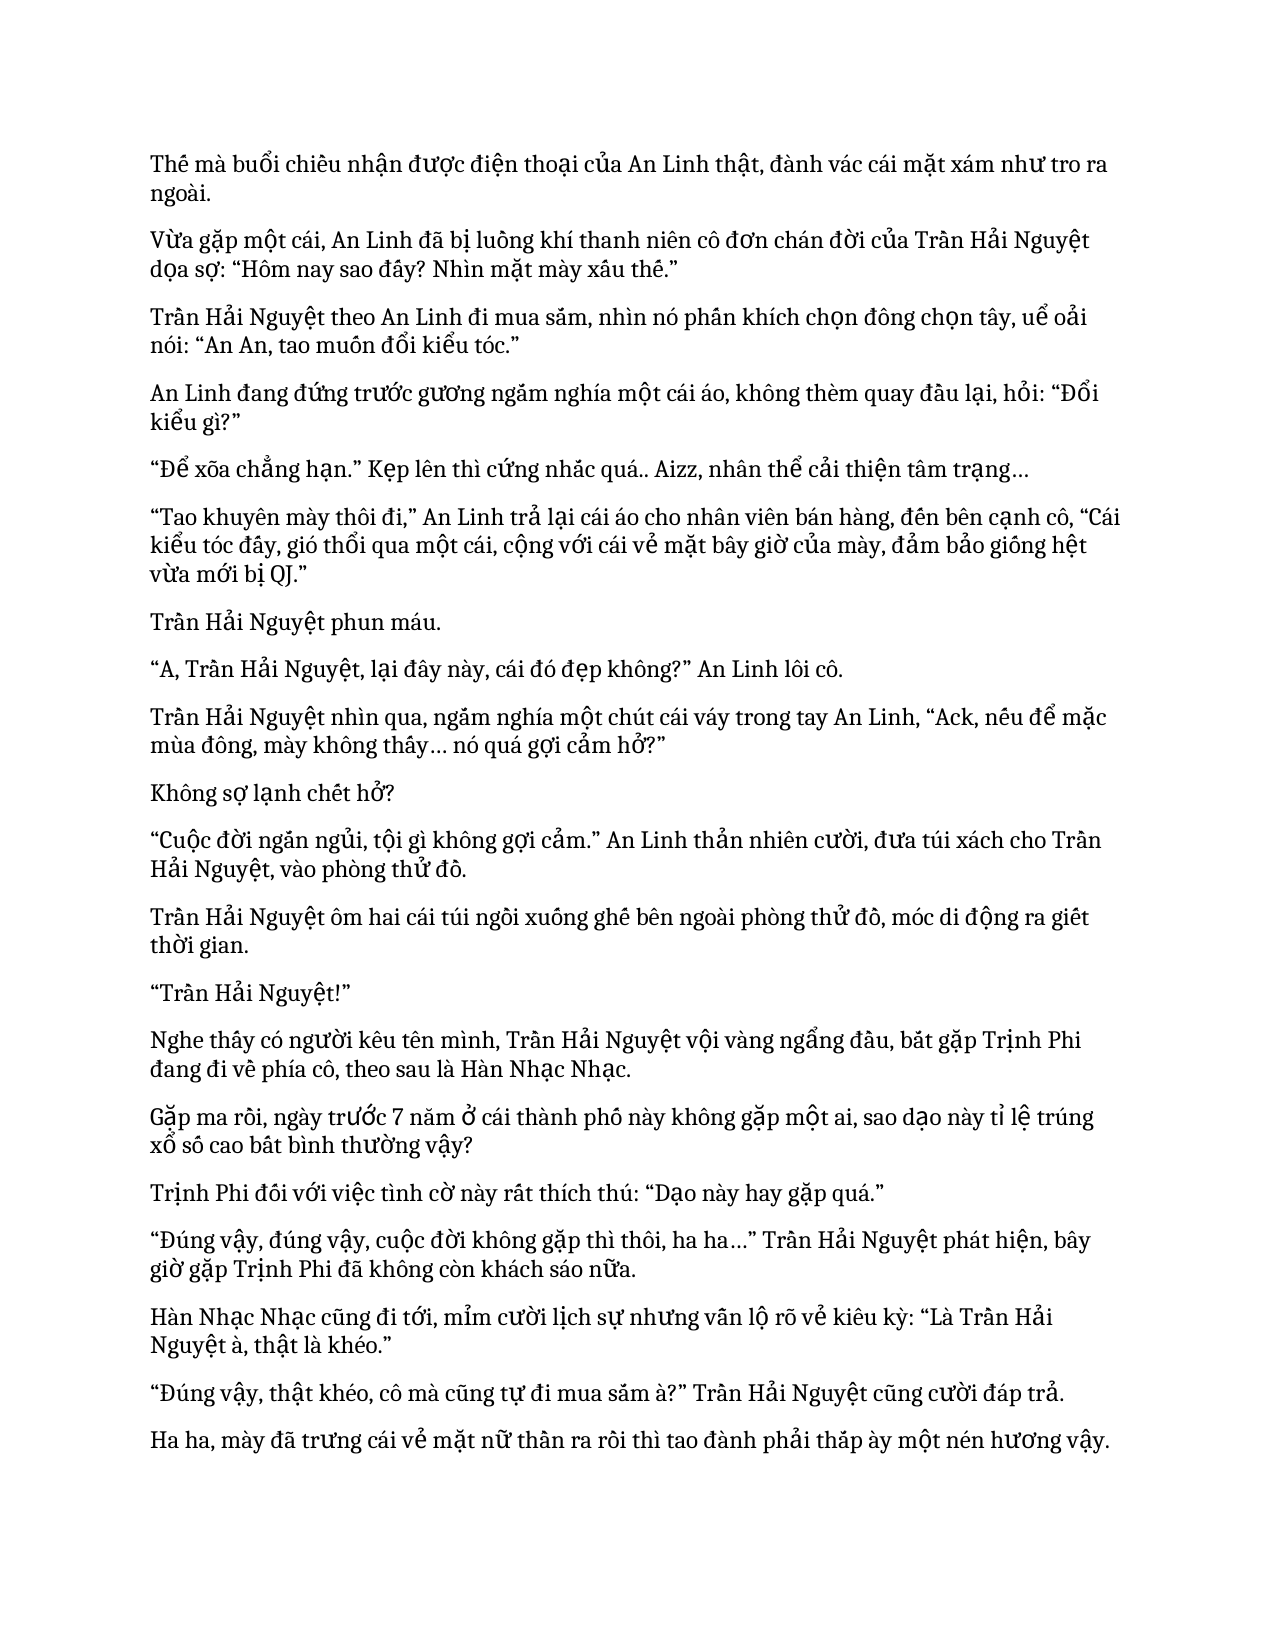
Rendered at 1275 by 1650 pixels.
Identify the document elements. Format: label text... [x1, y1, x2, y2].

text Ha ha, mày đã trưng cái vẻ mặt nữ thần ra rồi thì tao đành phải thắp ày một nén hương vậy. [150, 1426, 1125, 1455]
text Nghe thấy có người kêu tên mình, Trần Hải Nguyệt vội vàng ngẩng đầu, bắt gặp Trịnh Phi đang đi về phía cô, theo sau là Hàn Nhạc Nhạc. [150, 1026, 1125, 1084]
text Hàn Nhạc Nhạc cũng đi tới, mỉm cười lịch sự nhưng vẫn lộ rõ vẻ kiêu kỳ: “Là Trần Hải Nguyệt à, thật là khéo.” [150, 1302, 1125, 1360]
text Trần Hải Nguyệt ôm hai cái túi ngồi xuống ghế bên ngoài phòng thử đồ, móc di động ra giết thời gian. [150, 902, 1125, 960]
text Gặp ma rồi, ngày trước 7 năm ở cái thành phố này không gặp một ai, sao dạo này tỉ lệ trúng xổ số cao bất bình thường vậy? [150, 1102, 1125, 1160]
text “Cuộc đời ngắn ngủi, tội gì không gợi cảm.” An Linh thản nhiên cười, đưa túi xách cho Trần Hải Nguyệt, vào phòng thử đồ. [150, 826, 1125, 884]
text Không sợ lạnh chết hở? [150, 779, 1125, 807]
text “A, Trần Hải Nguyệt, lại đây này, cái đó đẹp không?” An Linh lôi cô. [150, 655, 1125, 684]
text “Đúng vậy, đúng vậy, cuộc đời không gặp thì thôi, ha ha…” Trần Hải Nguyệt phát hiện, bây giờ gặp Trịnh Phi đã không còn khách sáo nữa. [150, 1226, 1125, 1284]
text Vừa gặp một cái, An Linh đã bị luồng khí thanh niên cô đơn chán đời của Trần Hải Nguyệt dọa sợ: “Hôm nay sao đấy? Nhìn mặt mày xấu thế.” [150, 226, 1125, 284]
text Trần Hải Nguyệt nhìn qua, ngắm nghía một chút cái váy trong tay An Linh, “Ack, nếu để mặc mùa đông, mày không thấy… nó quá gợi cảm hở?” [150, 702, 1125, 760]
text Trần Hải Nguyệt theo An Linh đi mua sắm, nhìn nó phấn khích chọn đông chọn tây, uể oải nói: “An An, tao muốn đổi kiểu tóc.” [150, 302, 1125, 360]
text Trịnh Phi đối với việc tình cờ này rất thích thú: “Dạo này hay gặp quá.” [150, 1179, 1125, 1207]
text “Đúng vậy, thật khéo, cô mà cũng tự đi mua sắm à?” Trần Hải Nguyệt cũng cười đáp trả. [150, 1379, 1125, 1407]
text An Linh đang đứng trước gương ngắm nghía một cái áo, không thèm quay đầu lại, hỏi: “Đổi kiểu gì?” [150, 379, 1125, 436]
text “Tao khuyên mày thôi đi,” An Linh trả lại cái áo cho nhân viên bán hàng, đến bên cạnh cô, “Cái kiểu tóc đấy, gió thổi qua một cái, cộng với cái vẻ mặt bây giờ của mày, đảm bảo giống hệt vừa mới bị QJ.” [150, 502, 1125, 589]
text “Để xõa chẳng hạn.” Kẹp lên thì cứng nhắc quá.. Aizz, nhân thể cải thiện tâm trạng… [150, 455, 1125, 484]
text “Trần Hải Nguyệt!” [150, 979, 1125, 1007]
text Trần Hải Nguyệt phun máu. [150, 607, 1125, 636]
text Thế mà buổi chiều nhận được điện thoại của An Linh thật, đành vác cái mặt xám như tro ra ngoài. [150, 150, 1125, 207]
